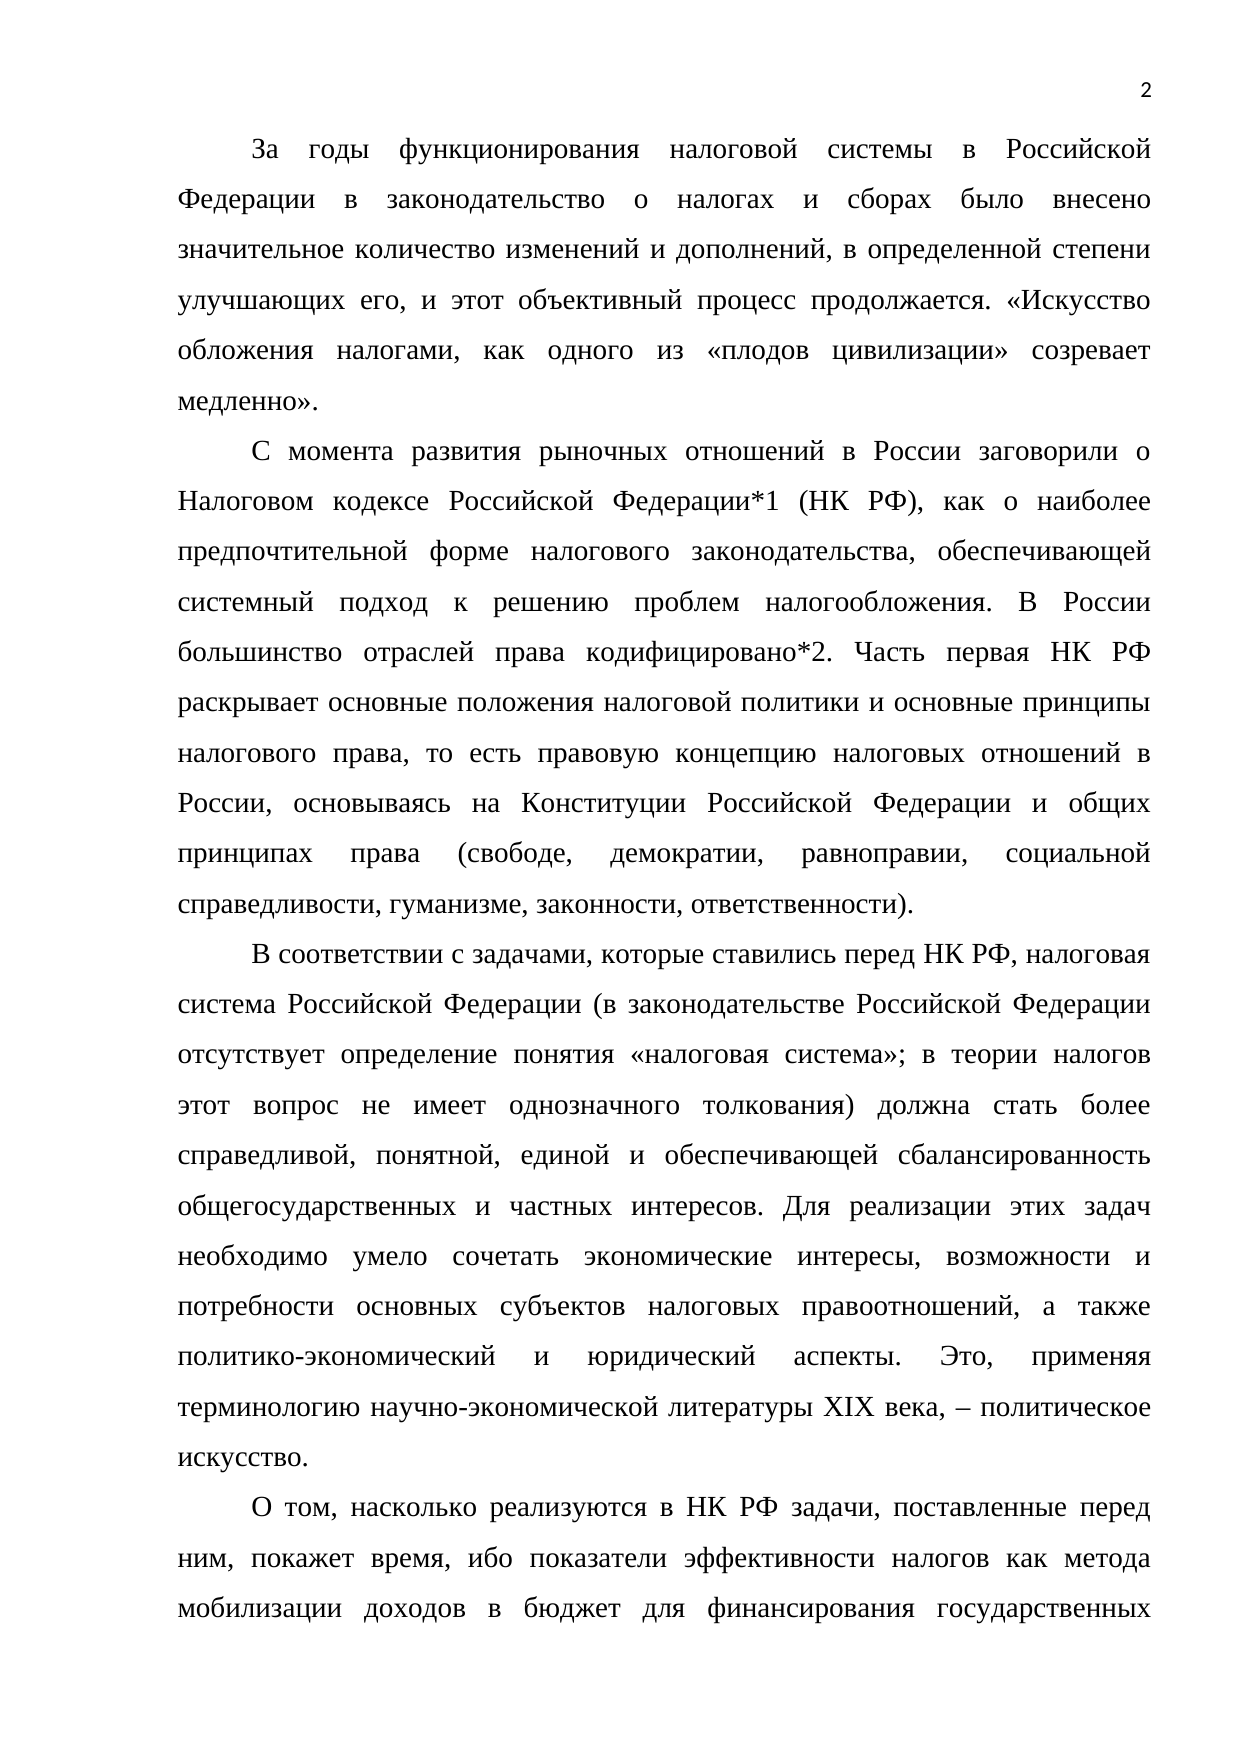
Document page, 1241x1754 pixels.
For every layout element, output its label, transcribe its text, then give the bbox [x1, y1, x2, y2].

text За годы функционирования налоговой системы в Российской Федерации в законодательство о налогах и сборах было внесено значительное количество изменений и дополнений, в определенной степени улучшающих его, и этот объективный процесс продолжается. «Искусство обложения налогами, как одного из «плодов цивилизации» созревает медленно». [177, 131, 1152, 416]
text В соответствии с задачами, которые ставились перед НК РФ, налоговая система Российской Федерации (в законодательстве Российской Федерации отсутствует определение понятия «налоговая система»; в теории налогов этот вопрос не имеет однозначного толкования) должна стать более справедливой, понятной, единой и обеспечивающей сбалансированность общегосударственных и частных интересов. Для реализации этих задач необходимо умело сочетать экономические интересы, возможности и потребности основных субъектов налоговых правоотношений, а также политико-экономический и юридический аспекты. Это, применяя терминологию научно-экономической литературы ХIХ века, – политическое искусство. [177, 936, 1152, 1473]
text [177, 1489, 1152, 1624]
text С момента развития рыночных отношений в России заговорили о Налоговом кодексе Российской Федерации*1 (НК РФ), как о наиболее предпочтительной форме налогового законодательства, обеспечивающей системный подход к решению проблем налогообложения. В России большинство отраслей права кодифицировано*2. Часть первая НК РФ раскрывает основные положения налоговой политики и основные принципы налогового права, то есть правовую концепцию налоговых отношений в России, основываясь на Конституции Российской Федерации и общих принципах права (свободе, демократии, равноправии, социальной справедливости, гуманизме, законности, ответственности). [177, 433, 1152, 919]
